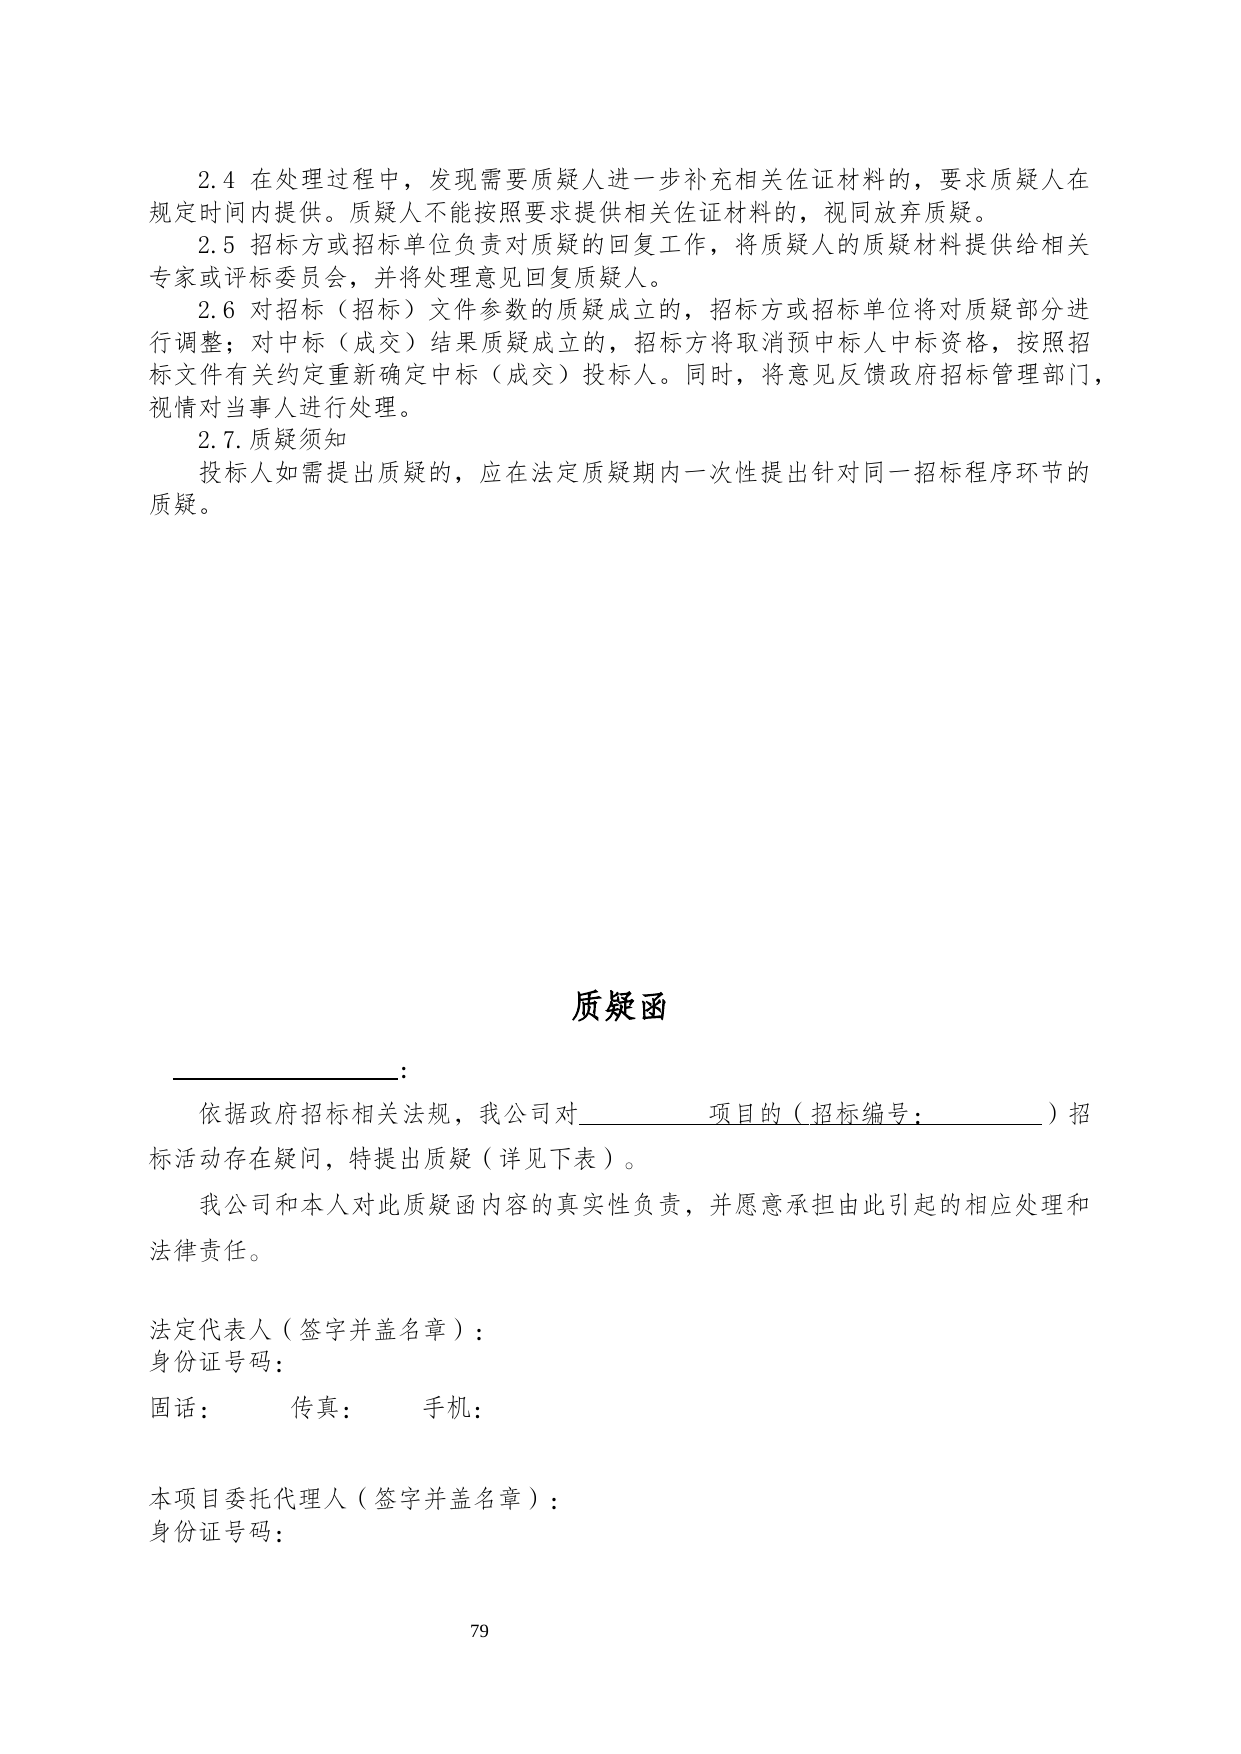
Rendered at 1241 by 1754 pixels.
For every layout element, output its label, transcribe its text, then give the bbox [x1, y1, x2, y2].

text 质疑函 [148, 974, 1093, 1039]
text 身份证号码： [148, 1517, 1093, 1549]
text 2.4 在处理过程中，发现需要质疑人进一步补充相关佐证材料的，要求质疑人在规定时间内提供。质疑人不能按照要求提供相关佐证材料的，视同放弃质疑。 [148, 162, 1093, 227]
text 2.7.质疑须知 [148, 422, 1093, 454]
text 法定代表人（签字并盖名章）： [148, 1314, 1093, 1347]
text 我公司和本人对此质疑函内容的真实性负责，并愿意承担由此引起的相应处理和法律责任。 [148, 1177, 1093, 1269]
text 身份证号码： [148, 1347, 1093, 1379]
text 本项目委托代理人（签字并盖名章）： [148, 1471, 1093, 1517]
text 固话： 传真： 手机： [148, 1379, 1093, 1425]
text ： [148, 1039, 1093, 1085]
text 2.5 招标方或招标单位负责对质疑的回复工作，将质疑人的质疑材料提供给相关专家或评标委员会，并将处理意见回复质疑人。 [148, 227, 1093, 292]
text 2.6 对招标（招标）文件参数的质疑成立的，招标方或招标单位将对质疑部分进行调整；对中标（成交）结果质疑成立的，招标方将取消预中标人中标资格，按照招标文件有关约定重新确定中标（成交）投标人。同时，将意见反馈政府招标管理部门，视情对当事人进行处理。 [148, 292, 1093, 422]
text 依据政府招标相关法规，我公司对 项目的（招标编号： ）招标活动存在疑问，特提出质疑（详见下表）。 [148, 1085, 1093, 1177]
text 投标人如需提出质疑的，应在法定质疑期内一次性提出针对同一招标程序环节的质疑。 [148, 454, 1093, 519]
